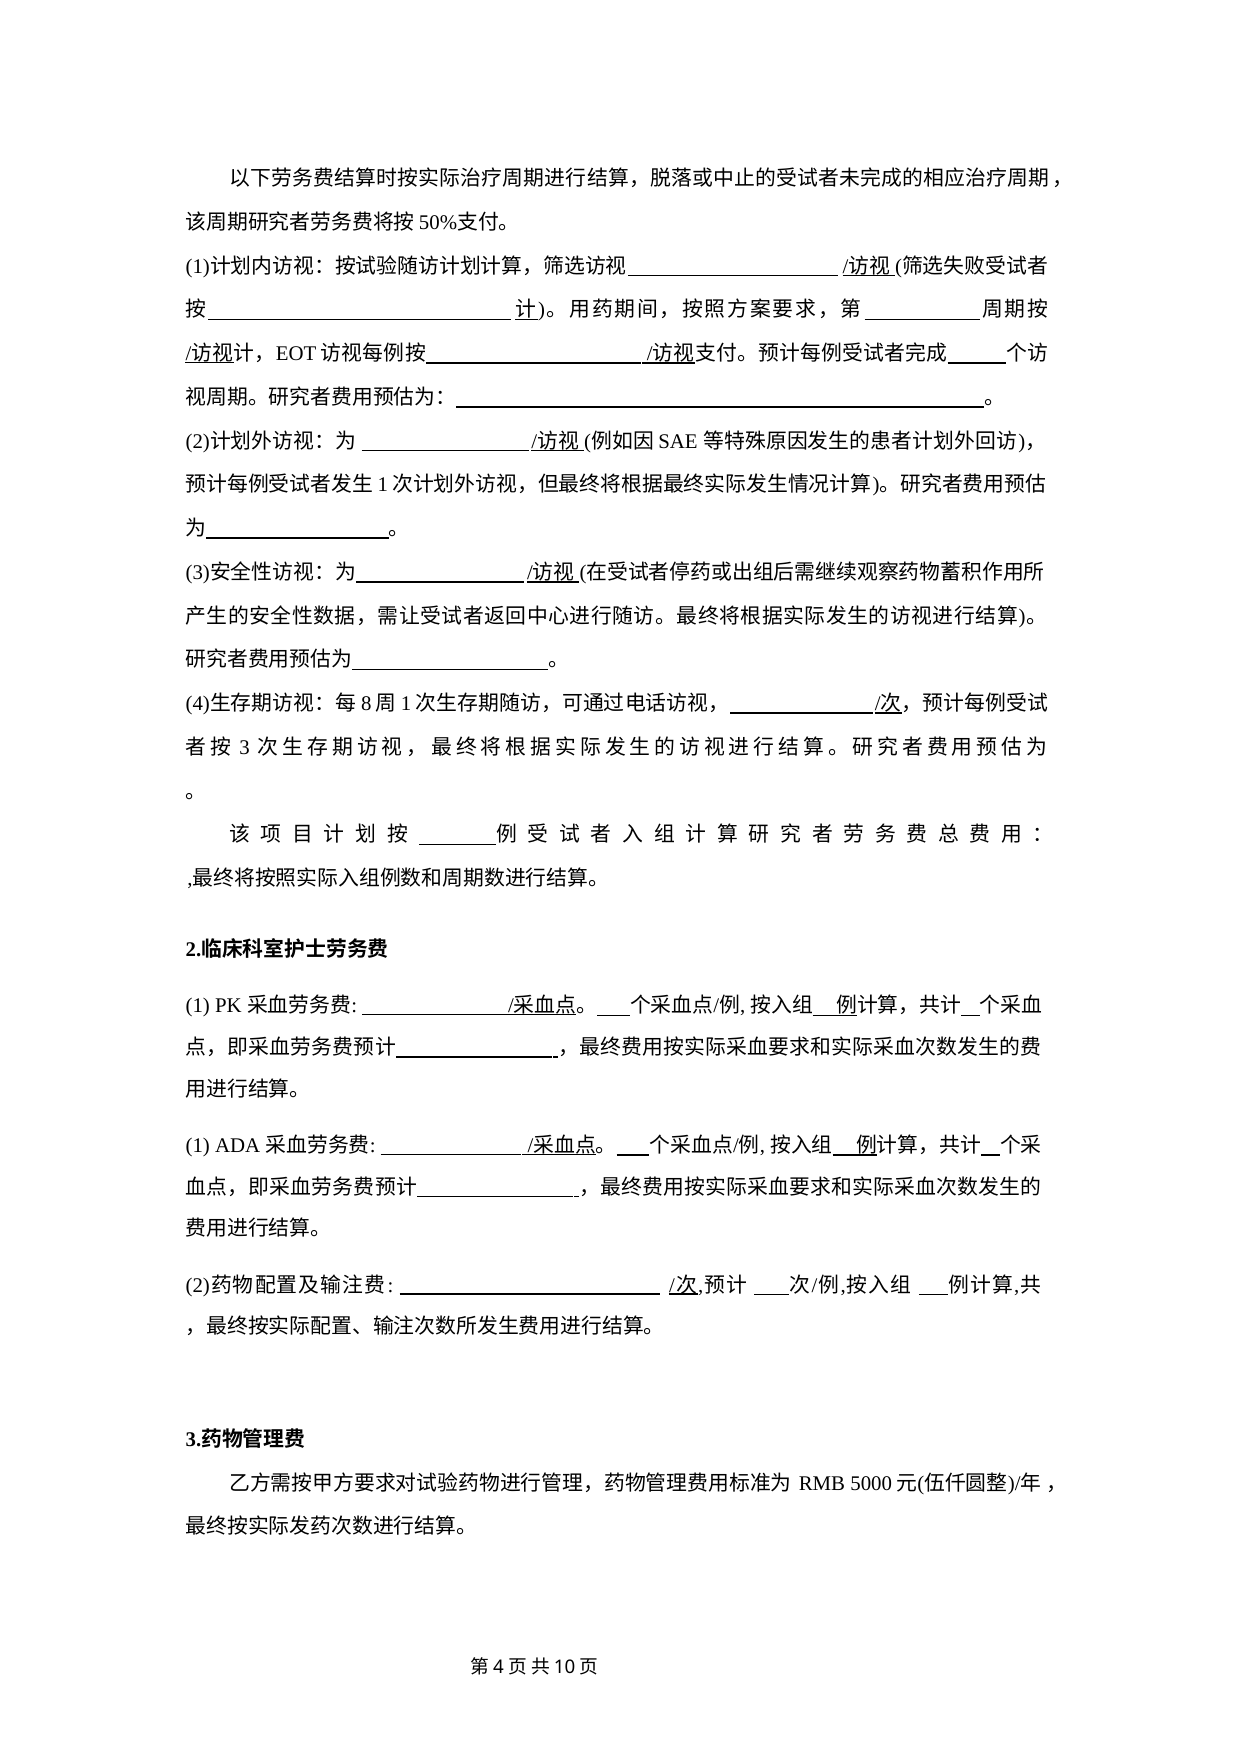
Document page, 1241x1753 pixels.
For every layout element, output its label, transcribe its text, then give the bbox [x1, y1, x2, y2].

text (4)生存期访视：每8周1次生存期随访，可通过电话访视， /次，预计每例受试者按3次生存期访视，最终将根据实际发生的访视进行结算。研究者费用预估为 。 [185, 673, 1048, 804]
text 以下劳务费结算时按实际治疗周期进行结算，脱落或中止的受试者未完成的相应治疗周期，该周期研究者劳务费将按50%支付。 [185, 148, 1053, 235]
text (1)计划内访视：按试验随访计划计算，筛选访视 /访视 (筛选失败受试者按 计)。用药期间，按照方案要求，第 周期按 /访视计，EOT访视每例按 /访视支付。预计每例受试者完成 个访视周期。研究者费用预估为： 。 [185, 235, 1048, 410]
text (1) PK 采血劳务费: /采血点。 个采血点/例, 按入组 例计算，共计 个采血点，即采血劳务费预计 ，最终费用按实际采血要求和实际采血次数发生的费用进行结算。 [185, 977, 1042, 1102]
text 乙方需按甲方要求对试验药物进行管理，药物管理费用标准为 RMB 5000元(伍仟圆整)/年 ，最终按实际发药次数进行结算。 [185, 1452, 1046, 1540]
text 3.药物管理费 [185, 1411, 1042, 1452]
text (2)计划外访视：为 /访视 (例如因SAE 等特殊原因发生的患者计划外回访)，预计每例受试者发生1次计划外访视，但最终将根据最终实际发生情况计算)。研究者费用预估为 。 [185, 410, 1046, 542]
text 2.临床科室护士劳务费 [185, 932, 1055, 963]
text 该项目计划按 例受试者入组计算研究者劳务费总费用： ,最终将按照实际入组例数和周期数进行结算。 [187, 804, 1055, 892]
text (2)药物配置及输注费: /次,预计 次/例,按入组 例计算,共 ，最终按实际配置、输注次数所发生费用进行结算。 [185, 1256, 1042, 1340]
text (1) ADA 采血劳务费: /采血点。 个采血点/例, 按入组 例计算，共计 个采血点，即采血劳务费预计 ，最终费用按实际采血要求和实际采血次数发生的费用进行结算。 [185, 1117, 1042, 1242]
text (3)安全性访视：为 /访视 (在受试者停药或出组后需继续观察药物蓄积作用所产生的安全性数据，需让受试者返回中心进行随访。最终将根据实际发生的访视进行结算)。研究者费用预估为 。 [185, 542, 1046, 673]
